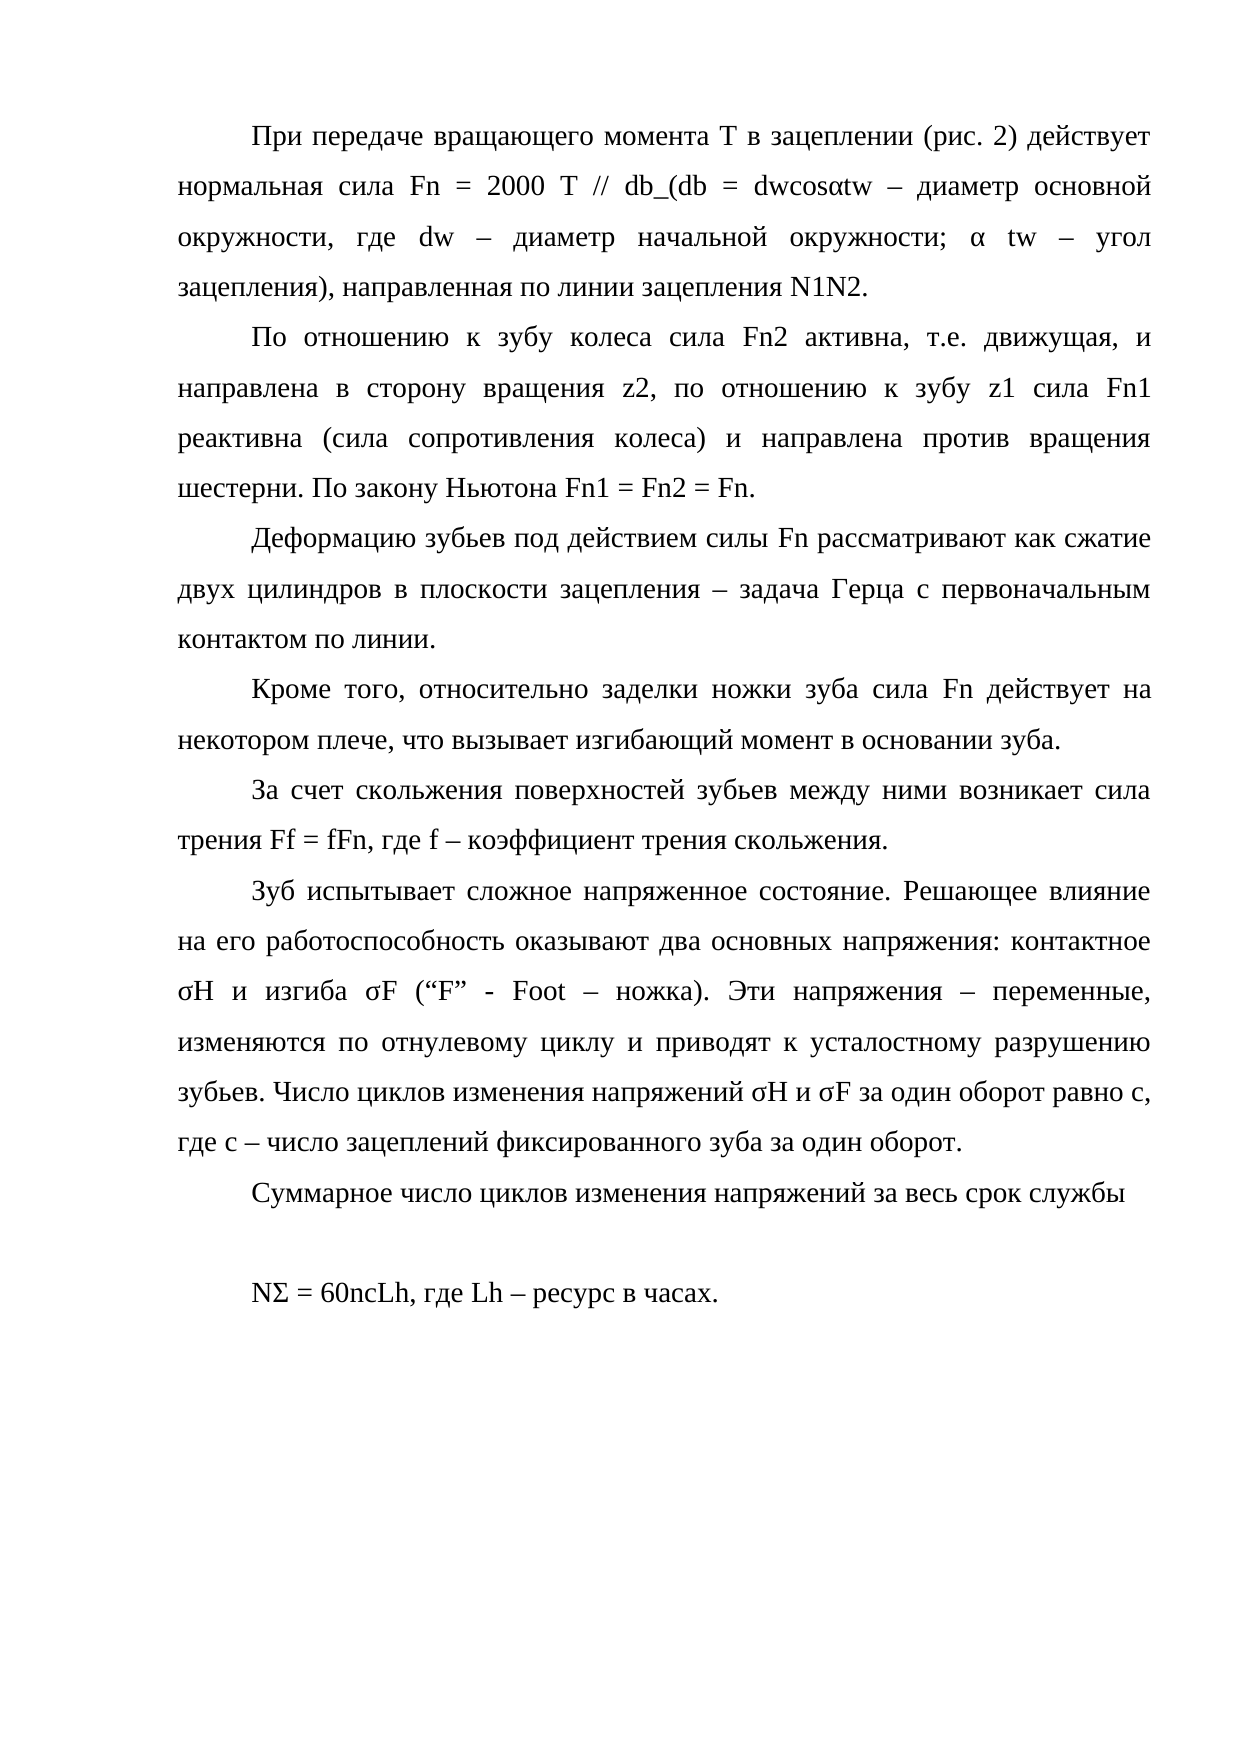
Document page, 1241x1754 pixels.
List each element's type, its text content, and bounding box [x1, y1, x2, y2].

text По отношению к зубу колеса сила Fn2 активна, т.е. движущая, и направлена в сторону вращения z2, по отношению к зубу z1 сила Fn1 реактивна (сила сопротивления колеса) и направлена против вращения шестерни. По закону Ньютона Fn1 = Fn2 = Fn. [177, 319, 1152, 504]
text Кроме того, относительно заделки ножки зуба сила Fn действует на некотором плече, что вызывает изгибающий момент в основании зуба. [177, 672, 1152, 755]
text При передаче вращающего момента Т в зацеплении (рис. 2) действует нормальная сила Fn = 2000 Т // db_(db = dwcosαtw – диаметр основной окружности, где dw – диаметр начальной окружности; α tw – угол зацепления), направленная по линии зацепления N1N2. [177, 118, 1152, 303]
text Зуб испытывает сложное напряженное состояние. Решающее влияние на его работоспособность оказывают два основных напряжения: контактное σН и изгиба σF (“F” - Foot – ножка). Эти напряжения – переменные, изменяются по отнулевому циклу и приводят к усталостному разрушению зубьев. Число циклов изменения напряжений σН и σF за один оборот равно с, где с – число зацеплений фиксированного зуба за один оборот. [177, 873, 1152, 1158]
text NΣ = 60nсLh, где Lh – ресурс в часах. [177, 1275, 1152, 1309]
text За счет скольжения поверхностей зубьев между ними возникает сила трения Ff = fFn, где f – коэффициент трения скольжения. [177, 772, 1152, 856]
text Деформацию зубьев под действием силы Fn рассматривают как сжатие двух цилиндров в плоскости зацепления – задача Герца с первоначальным контактом по линии. [177, 521, 1152, 655]
text Суммарное число циклов изменения напряжений за весь срок службы [177, 1175, 1152, 1208]
